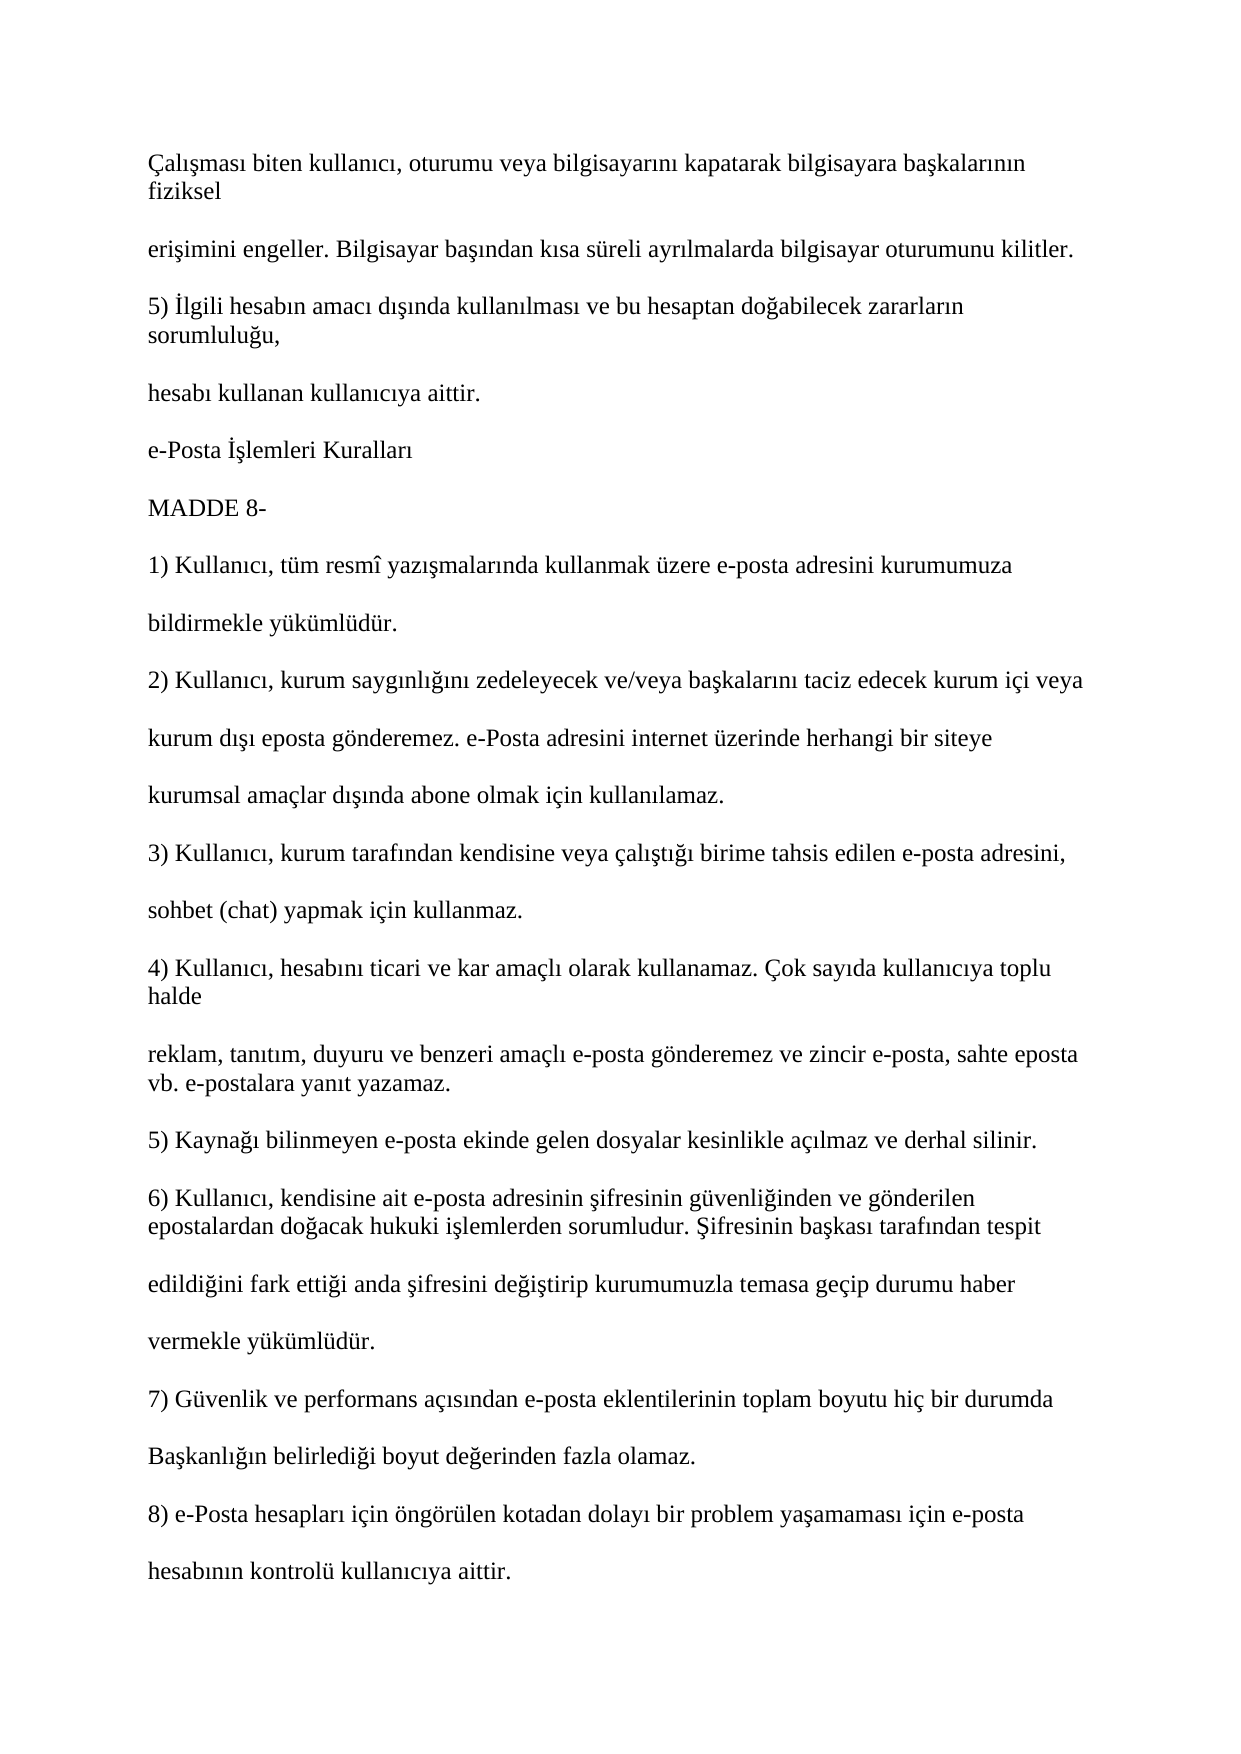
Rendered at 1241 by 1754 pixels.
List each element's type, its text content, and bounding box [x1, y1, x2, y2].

text Başkanlığın belirlediği boyut değerinden fazla olamaz. [148, 1441, 1093, 1470]
text 5) Kaynağı bilinmeyen e-posta ekinde gelen dosyalar kesinlikle açılmaz ve derhal silinir. [148, 1125, 1093, 1154]
text sohbet (chat) yapmak için kullanmaz. [148, 895, 1093, 924]
text hesabı kullanan kullanıcıya aittir. [148, 378, 1093, 406]
text 2) Kullanıcı, kurum saygınlığını zedeleyecek ve/veya başkalarını taciz edecek kurum içi veya [148, 665, 1093, 694]
text 6) Kullanıcı, kendisine ait e-posta adresinin şifresinin güvenliğinden ve gönderilen epostalardan doğacak hukuki işlemlerden sorumludur. Şifresinin başkası tarafından tespit [148, 1183, 1093, 1240]
text Çalışması biten kullanıcı, oturumu veya bilgisayarını kapatarak bilgisayara başkalarının fiziksel [148, 148, 1093, 205]
text vermekle yükümlüdür. [148, 1326, 1093, 1355]
text kurum dışı eposta gönderemez. e-Posta adresini internet üzerinde herhangi bir siteye [148, 723, 1093, 751]
text 1) Kullanıcı, tüm resmî yazışmalarında kullanmak üzere e-posta adresini kurumumuza [148, 550, 1093, 579]
text erişimini engeller. Bilgisayar başından kısa süreli ayrılmalarda bilgisayar oturumunu kilitler. [148, 234, 1093, 263]
text reklam, tanıtım, duyuru ve benzeri amaçlı e-posta gönderemez ve zincir e-posta, sahte eposta vb. e-postalara yanıt yazamaz. [148, 1039, 1093, 1096]
text 5) İlgili hesabın amacı dışında kullanılması ve bu hesaptan doğabilecek zararların sorumluluğu, [148, 291, 1093, 349]
text kurumsal amaçlar dışında abone olmak için kullanılamaz. [148, 780, 1093, 809]
text e-Posta İşlemleri Kuralları [148, 435, 1093, 464]
text edildiğini fark ettiği anda şifresini değiştirip kurumumuzla temasa geçip durumu haber [148, 1269, 1093, 1298]
text bildirmekle yükümlüdür. [148, 608, 1093, 636]
text 4) Kullanıcı, hesabını ticari ve kar amaçlı olarak kullanamaz. Çok sayıda kullanıcıya toplu halde [148, 953, 1093, 1010]
text 7) Güvenlik ve performans açısından e-posta eklentilerinin toplam boyutu hiç bir durumda [148, 1384, 1093, 1413]
text 8) e-Posta hesapları için öngörülen kotadan dolayı bir problem yaşamaması için e-posta [148, 1499, 1093, 1528]
text hesabının kontrolü kullanıcıya aittir. [148, 1556, 1093, 1585]
text MADDE 8- [148, 493, 1093, 521]
text 3) Kullanıcı, kurum tarafından kendisine veya çalıştığı birime tahsis edilen e-posta adresini, [148, 838, 1093, 866]
